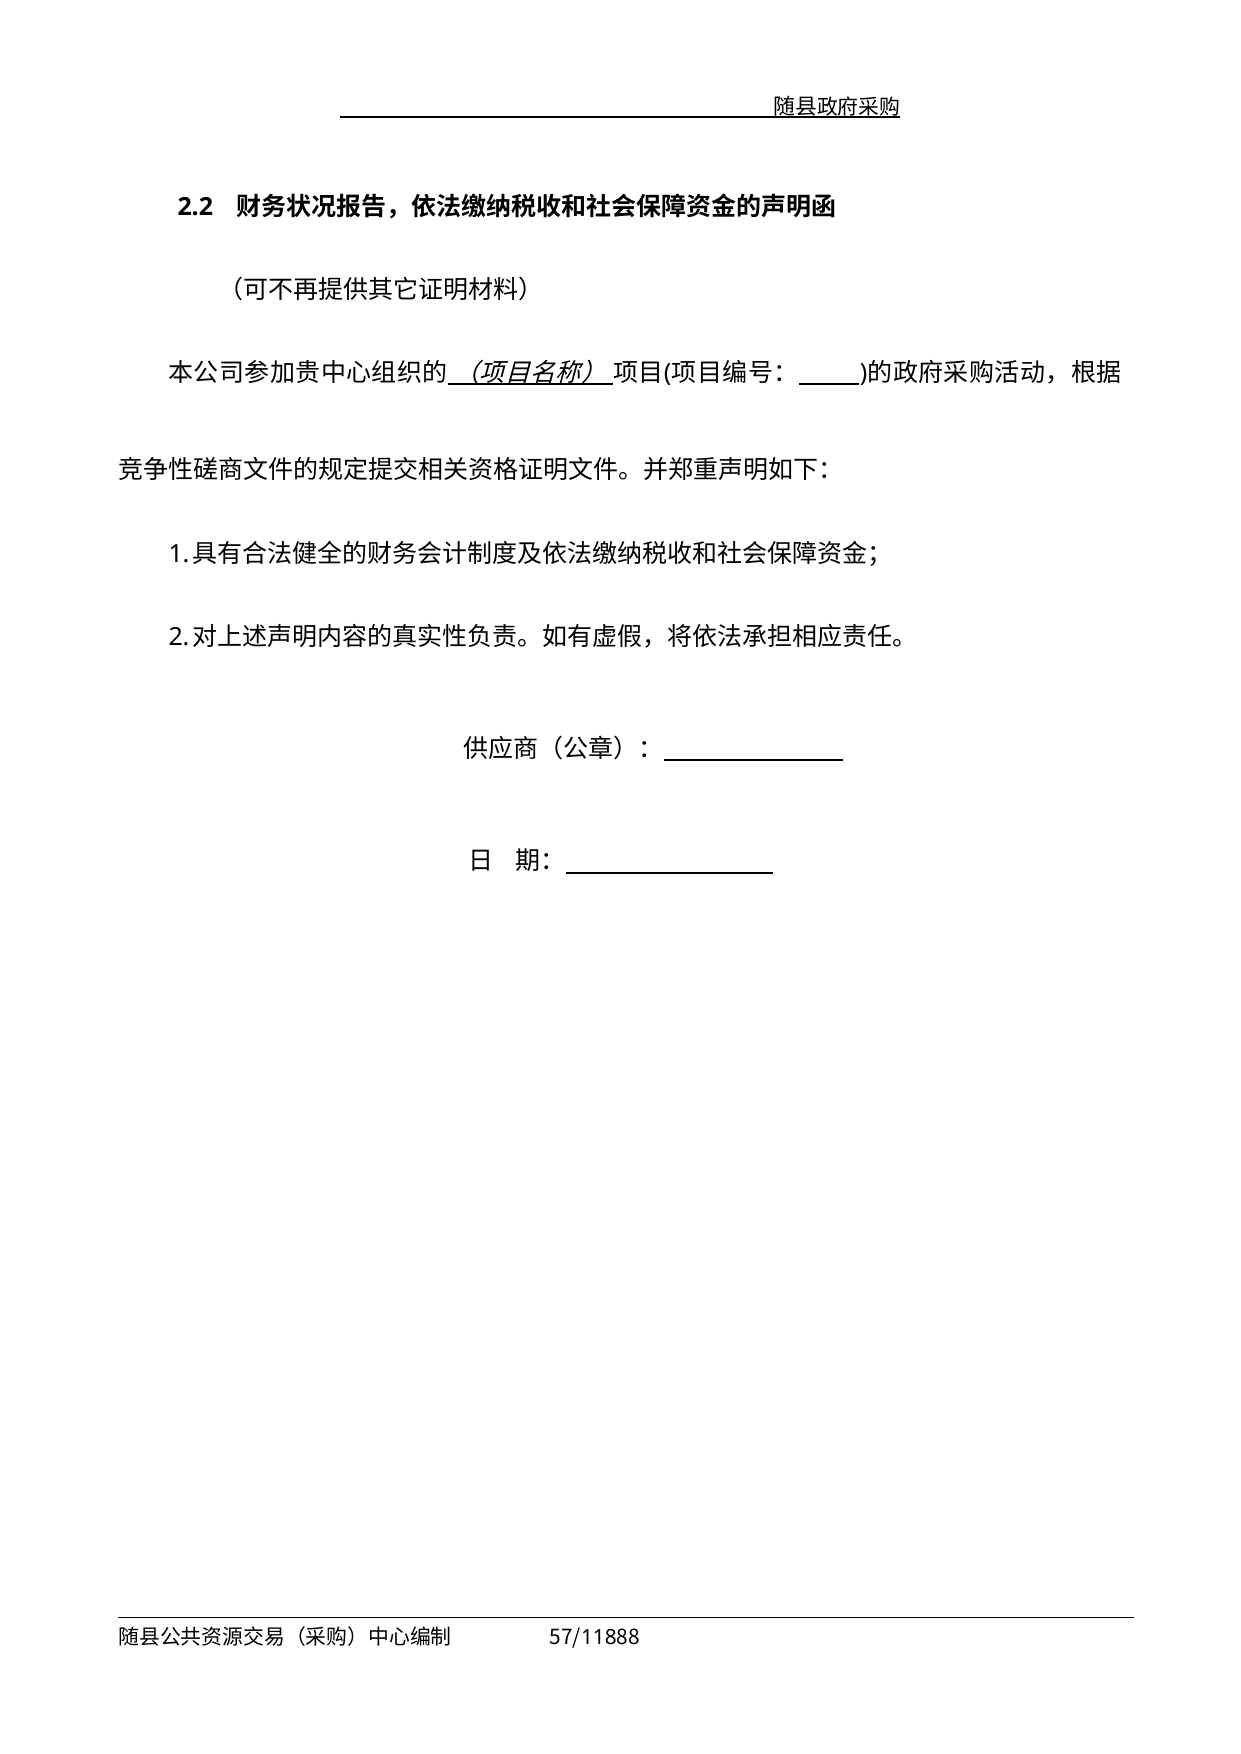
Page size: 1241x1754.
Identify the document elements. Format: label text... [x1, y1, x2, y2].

text 本公司参加贵中心组织的 （项目名称） 项目(项目编号： )的政府采购活动，根据竞争性磋商文件的规定提交相关资格证明文件。并郑重声明如下： [118, 338, 1122, 501]
text （可不再提供其它证明材料） [118, 255, 1122, 320]
text 供应商（公章）： [118, 714, 1122, 779]
text 日 期： [118, 826, 1122, 891]
list 具有合法健全的财务会计制度及依法缴纳税收和社会保障资金； [118, 519, 1122, 584]
list 财务状况报告，依法缴纳税收和社会保障资金的声明函 [177, 172, 1122, 237]
list 对上述声明内容的真实性负责。如有虚假，将依法承担相应责任。 [118, 602, 1122, 667]
